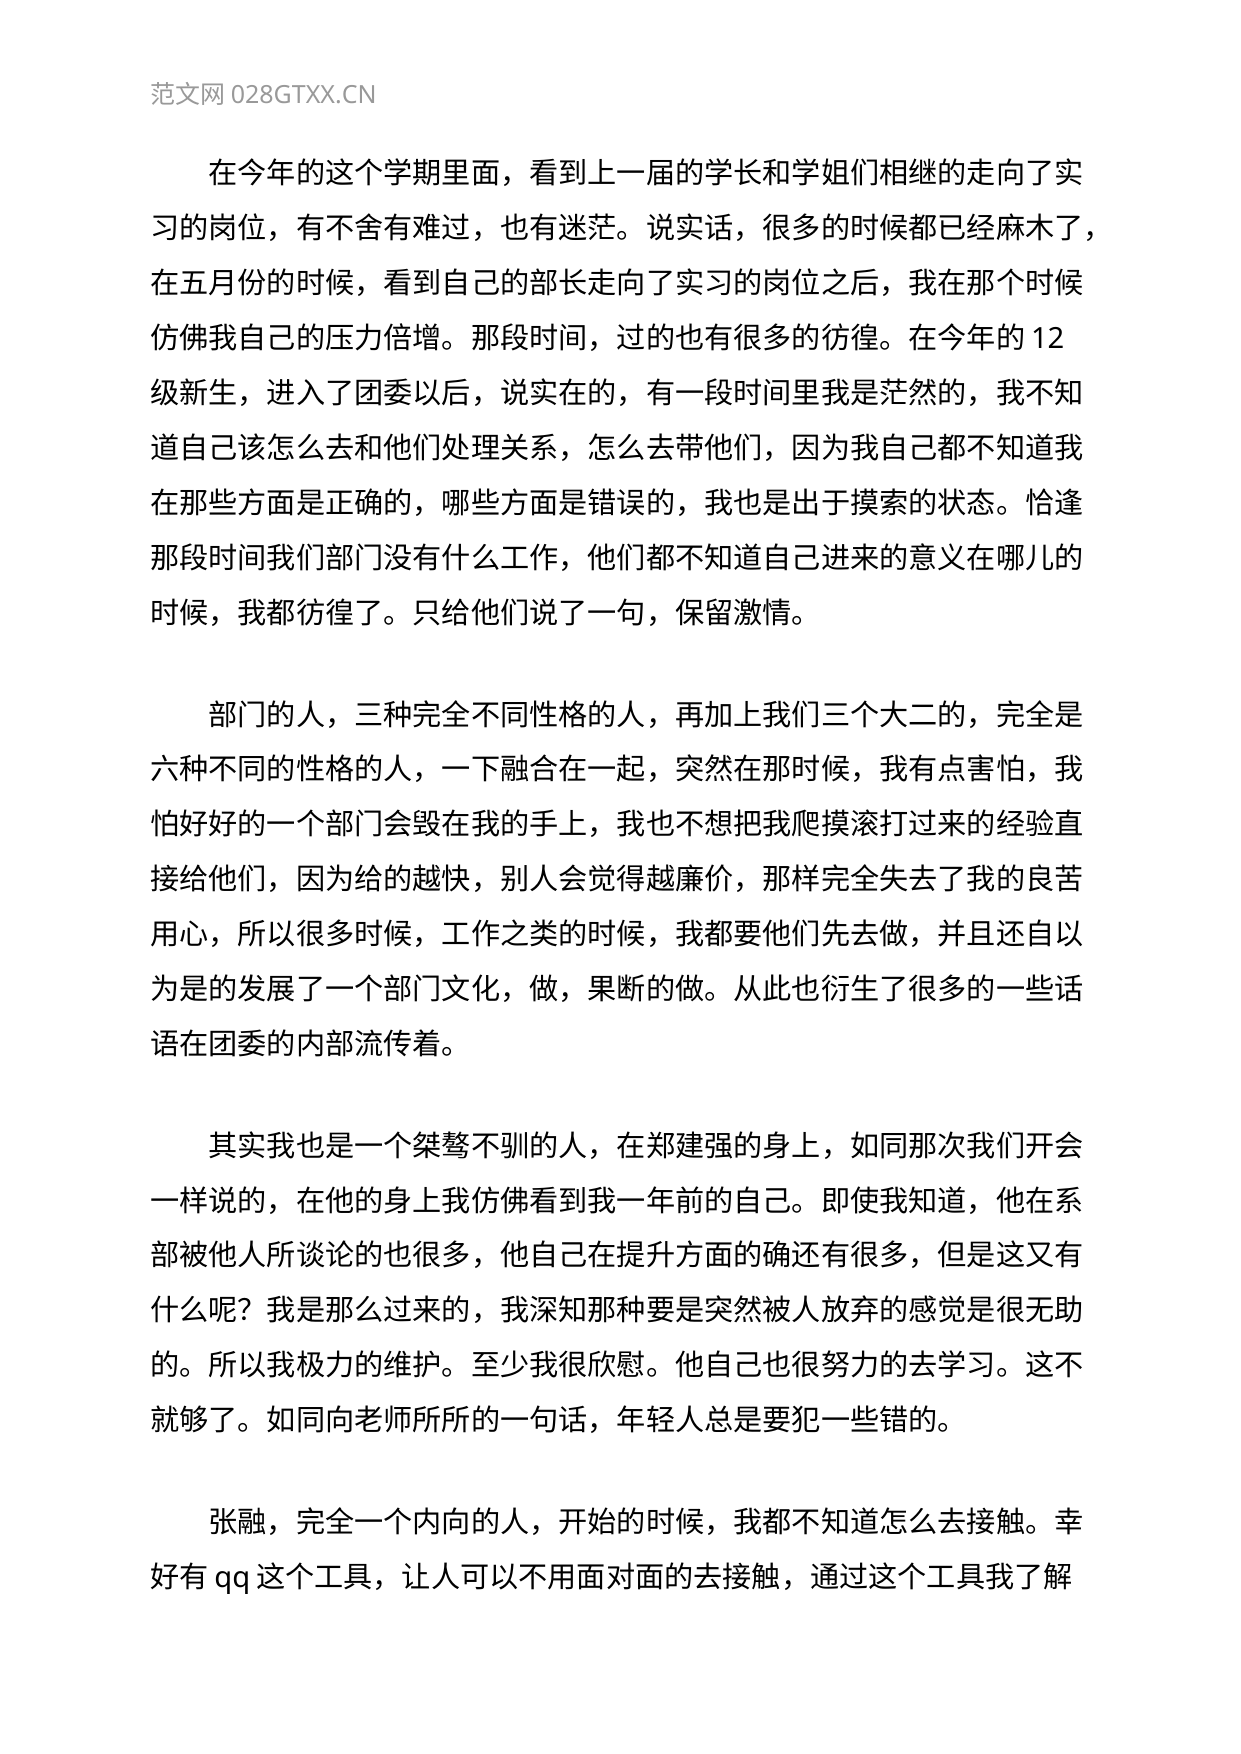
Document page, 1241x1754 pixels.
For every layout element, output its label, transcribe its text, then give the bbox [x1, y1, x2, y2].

text 其实我也是一个桀骜不驯的人，在郑建强的身上，如同那次我们开会一样说的，在他的身上我仿佛看到我一年前的自己。即使我知道，他在系部被他人所谈论的也很多，他自己在提升方面的确还有很多，但是这又有什么呢？我是那么过来的，我深知那种要是突然被人放弃的感觉是很无助的。所以我极力的维护。至少我很欣慰。他自己也很努力的去学习。这不就够了。如同向老师所所的一句话，年轻人总是要犯一些错的。 [150, 1122, 1090, 1439]
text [150, 1498, 1090, 1596]
text 部门的人，三种完全不同性格的人，再加上我们三个大二的，完全是六种不同的性格的人，一下融合在一起，突然在那时候，我有点害怕，我怕好好的一个部门会毁在我的手上，我也不想把我爬摸滚打过来的经验直接给他们，因为给的越快，别人会觉得越廉价，那样完全失去了我的良苦用心，所以很多时候，工作之类的时候，我都要他们先去做，并且还自以为是的发展了一个部门文化，做，果断的做。从此也衍生了很多的一些话语在团委的内部流传着。 [150, 691, 1090, 1063]
text 在今年的这个学期里面，看到上一届的学长和学姐们相继的走向了实习的岗位，有不舍有难过，也有迷茫。说实话，很多的时候都已经麻木了，在五月份的时候，看到自己的部长走向了实习的岗位之后，我在那个时候仿佛我自己的压力倍增。那段时间，过的也有很多的彷徨。在今年的12级新生，进入了团委以后，说实在的，有一段时间里我是茫然的，我不知道自己该怎么去和他们处理关系，怎么去带他们，因为我自己都不知道我在那些方面是正确的，哪些方面是错误的，我也是出于摸索的状态。恰逢那段时间我们部门没有什么工作，他们都不知道自己进来的意义在哪儿的时候，我都彷徨了。只给他们说了一句，保留激情。 [150, 150, 1090, 632]
